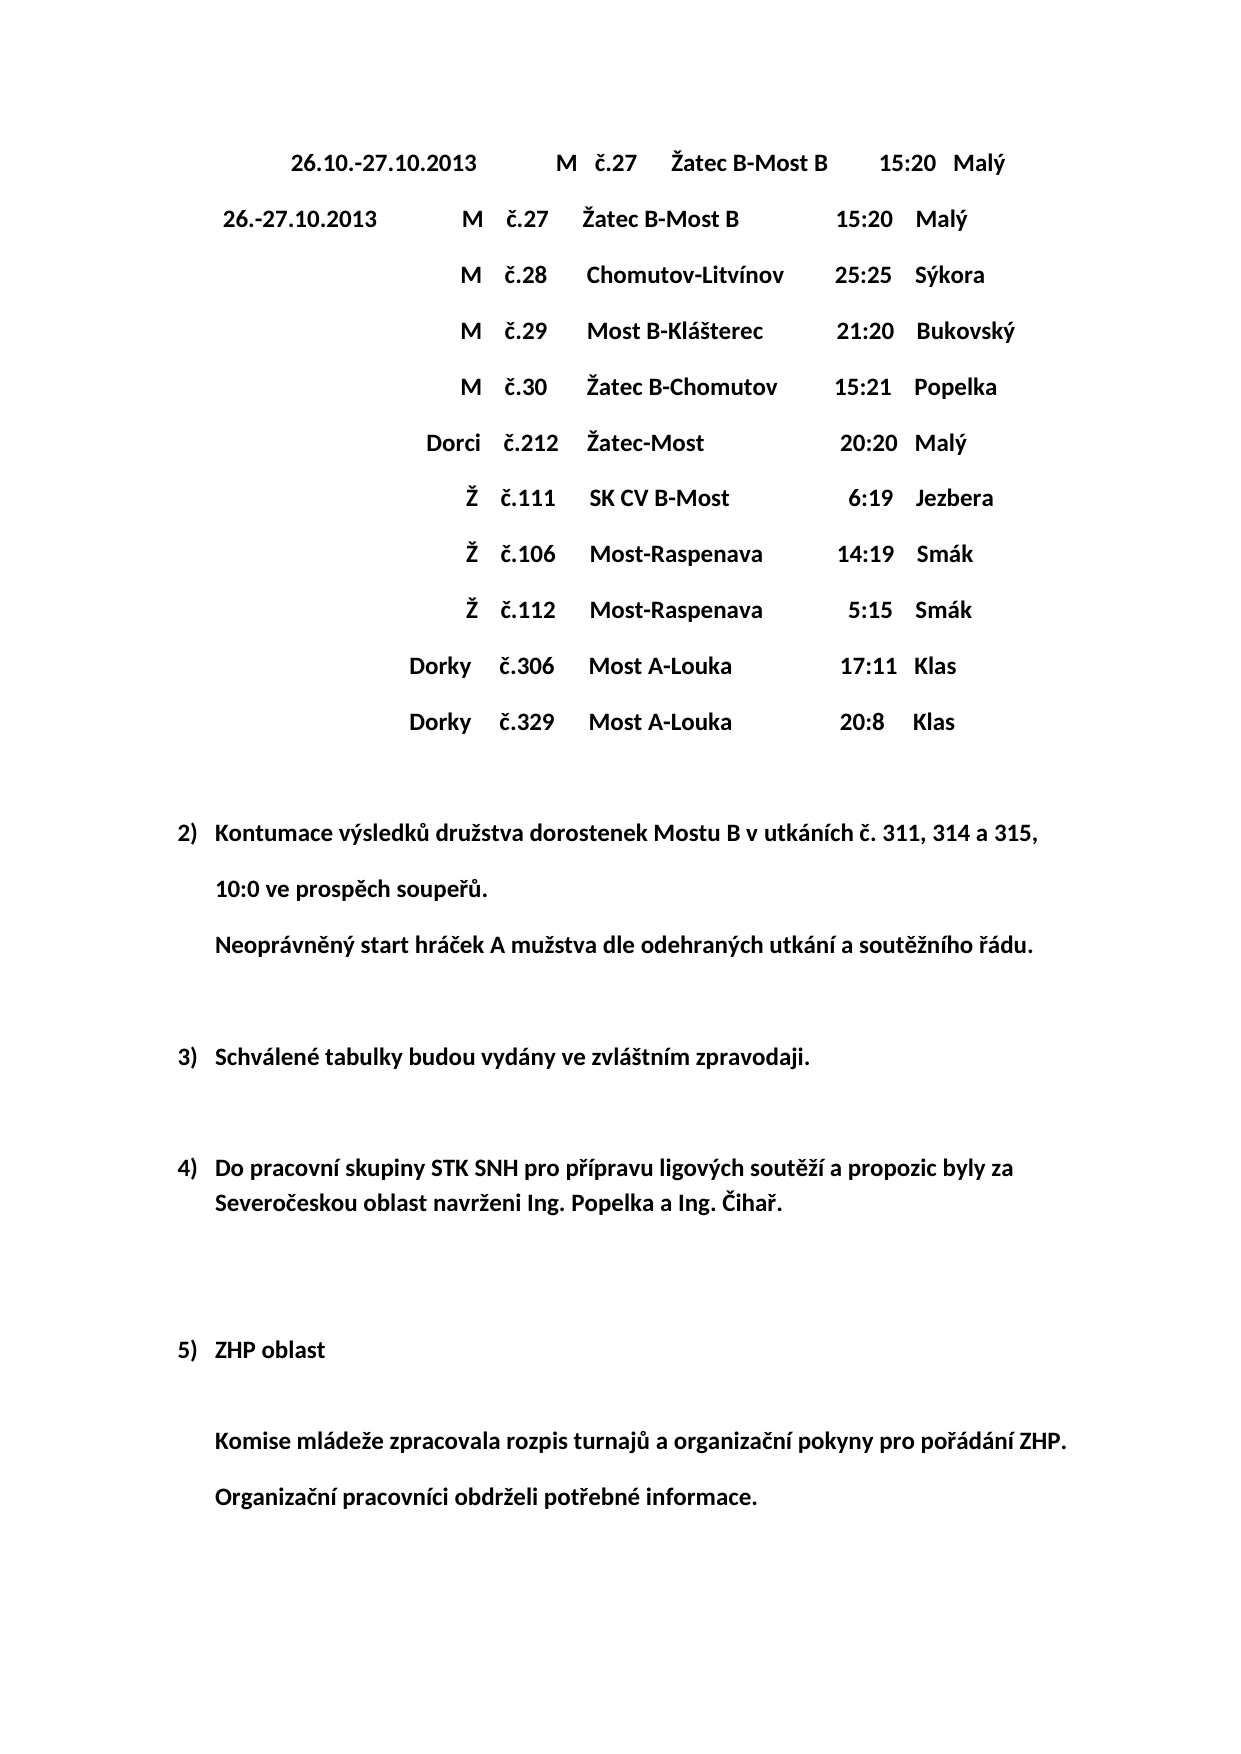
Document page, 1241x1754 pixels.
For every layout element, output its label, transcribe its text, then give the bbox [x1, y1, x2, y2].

text M č.28 Chomutov-Litvínov 25:25 Sýkora [223, 259, 1093, 290]
text Komise mládeže zpracovala rozpis turnajů a organizační pokyny pro pořádání ZHP. [215, 1425, 1093, 1456]
text 10:0 ve prospěch soupeřů. [215, 873, 1093, 904]
text Ž č.112 Most-Raspenava 5:15 Smák [223, 594, 1093, 625]
list Do pracovní skupiny STK SNH pro přípravu ligových soutěží a propozic byly za Severočeskou oblast navrženi Ing. Popelka a Ing. Čihař. [177, 1153, 1093, 1218]
text Dorci č.212 Žatec-Most 20:20 Malý [223, 427, 1093, 457]
text Dorky č.329 Most A-Louka 20:8 Klas [223, 706, 1093, 736]
list Schválené tabulky budou vydány ve zvláštním zpravodaji. [177, 1041, 1093, 1071]
text M č.30 Žatec B-Chomutov 15:21 Popelka [223, 371, 1093, 401]
text 26.10.-27.10.2013 M č.27 Žatec B-Most B 15:20 Malý [223, 148, 1093, 178]
text 26.-27.10.2013 M č.27 Žatec B-Most B 15:20 Malý [223, 203, 1093, 234]
text Ž č.111 SK CV B-Most 6:19 Jezbera [223, 483, 1093, 513]
text M č.29 Most B-Klášterec 21:20 Bukovský [223, 315, 1093, 346]
text Dorky č.306 Most A-Louka 17:11 Klas [223, 650, 1093, 681]
text Neoprávněný start hráček A mužstva dle odehraných utkání a soutěžního řádu. [215, 929, 1093, 960]
text Organizační pracovníci obdrželi potřebné informace. [215, 1481, 1093, 1511]
list ZHP oblast [177, 1334, 1093, 1365]
list Kontumace výsledků družstva dorostenek Mostu B v utkáních č. 311, 314 a 315, [177, 818, 1093, 848]
text Ž č.106 Most-Raspenava 14:19 Smák [223, 538, 1093, 569]
